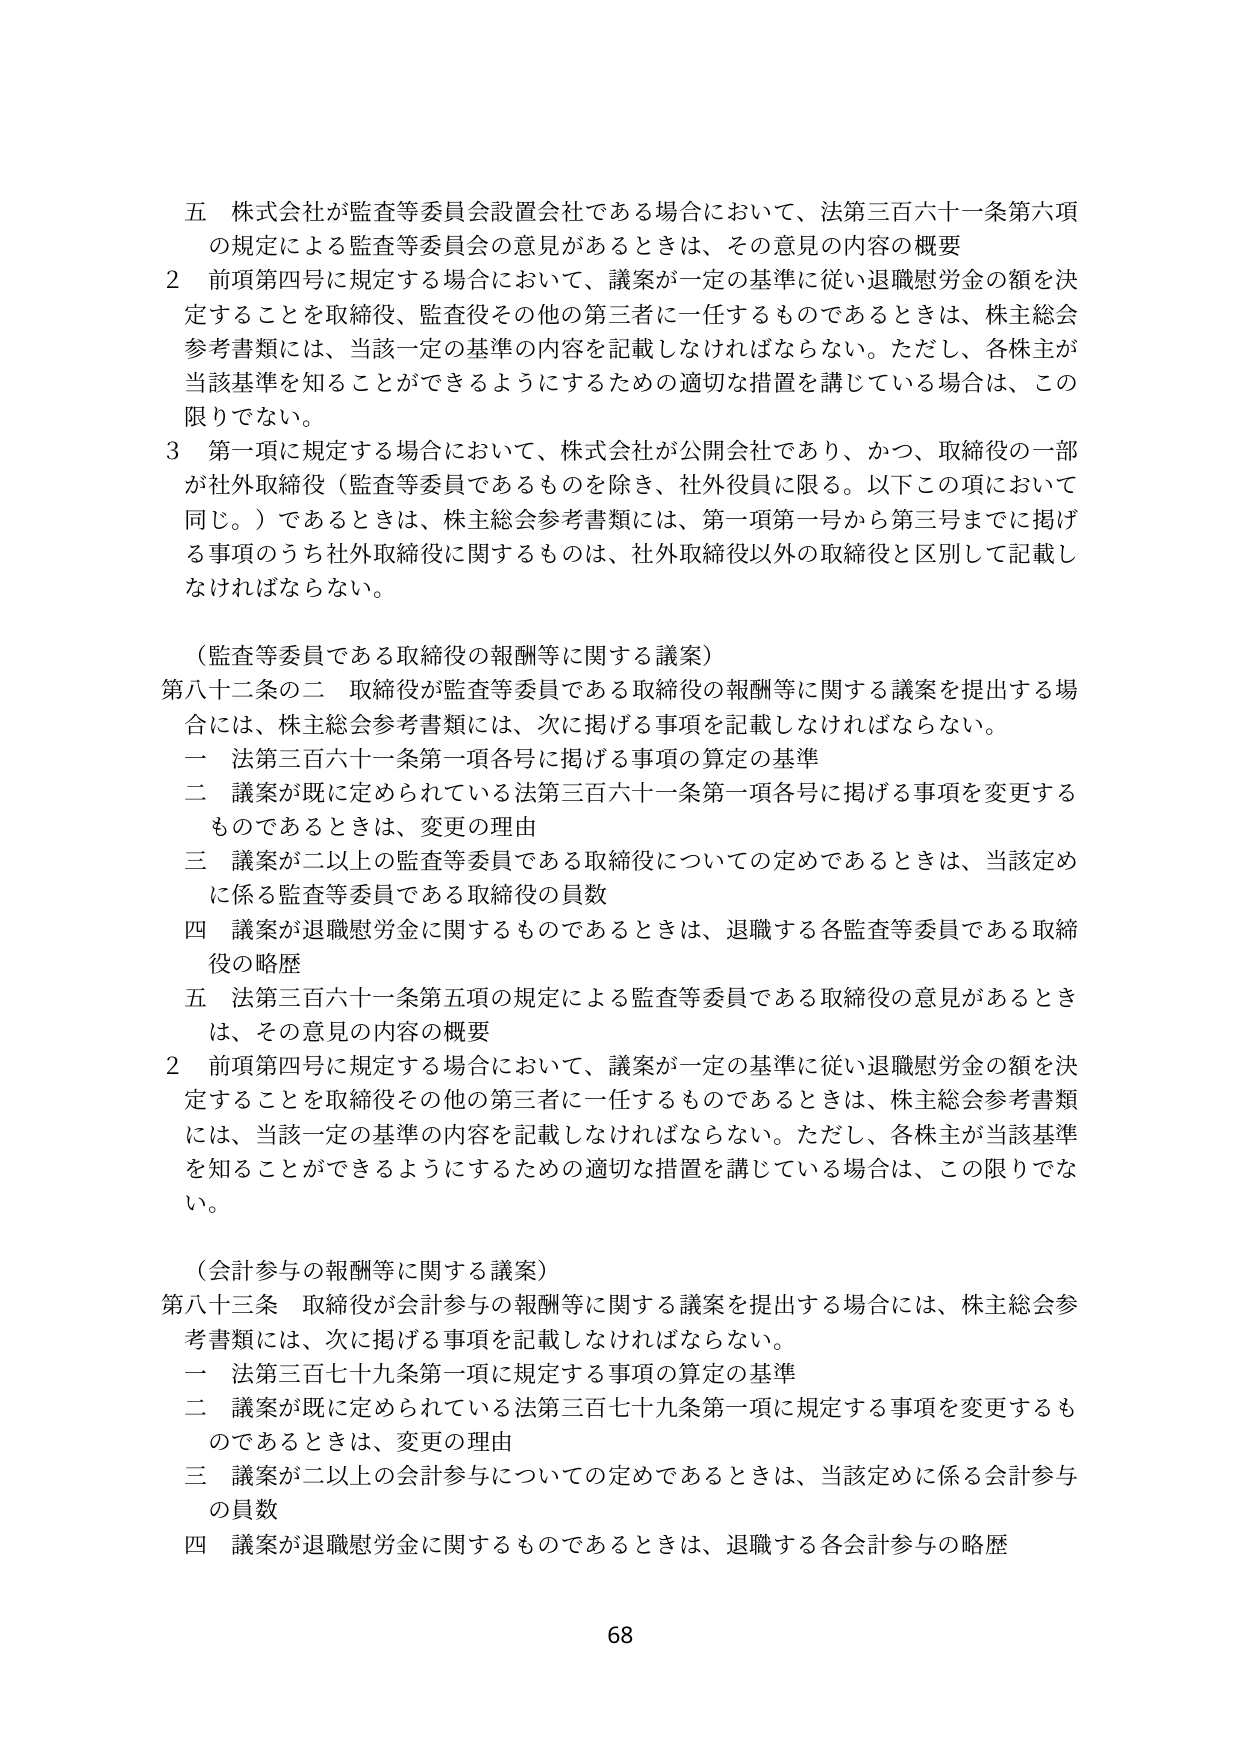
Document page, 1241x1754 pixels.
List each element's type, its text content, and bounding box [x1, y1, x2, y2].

text ２ 前項第四号に規定する場合において、議案が一定の基準に従い退職慰労金の額を決定することを取締役、監査役その他の第三者に一任するものであるときは、株主総会参考書類には、当該一定の基準の内容を記載しなければならない。ただし、各株主が当該基準を知ることができるようにするための適切な措置を講じている場合は、この限りでない。 [161, 262, 1079, 433]
text 第八十三条 取締役が会計参与の報酬等に関する議案を提出する場合には、株主総会参考書類には、次に掲げる事項を記載しなければならない。 [161, 1287, 1079, 1355]
text 三 議案が二以上の監査等委員である取締役についての定めであるときは、当該定めに係る監査等委員である取締役の員数 [184, 843, 1079, 911]
text ２ 前項第四号に規定する場合において、議案が一定の基準に従い退職慰労金の額を決定することを取締役その他の第三者に一任するものであるときは、株主総会参考書類には、当該一定の基準の内容を記載しなければならない。ただし、各株主が当該基準を知ることができるようにするための適切な措置を講じている場合は、この限りでない。 [161, 1048, 1079, 1219]
text 三 議案が二以上の会計参与についての定めであるときは、当該定めに係る会計参与の員数 [184, 1458, 1079, 1526]
text 一 法第三百六十一条第一項各号に掲げる事項の算定の基準 [184, 740, 1079, 774]
text 五 株式会社が監査等委員会設置会社である場合において、法第三百六十一条第六項の規定による監査等委員会の意見があるときは、その意見の内容の概要 [184, 194, 1079, 262]
text 四 議案が退職慰労金に関するものであるときは、退職する各監査等委員である取締役の略歴 [184, 911, 1079, 979]
text （会計参与の報酬等に関する議案） [184, 1253, 1079, 1287]
text 二 議案が既に定められている法第三百六十一条第一項各号に掲げる事項を変更するものであるときは、変更の理由 [184, 774, 1079, 843]
text 四 議案が退職慰労金に関するものであるときは、退職する各会計参与の略歴 [184, 1526, 1079, 1560]
text 一 法第三百七十九条第一項に規定する事項の算定の基準 [184, 1355, 1079, 1389]
text ３ 第一項に規定する場合において、株式会社が公開会社であり、かつ、取締役の一部が社外取締役（監査等委員であるものを除き、社外役員に限る。以下この項において同じ。）であるときは、株主総会参考書類には、第一項第一号から第三号までに掲げる事項のうち社外取締役に関するものは、社外取締役以外の取締役と区別して記載しなければならない。 [161, 433, 1079, 604]
text 二 議案が既に定められている法第三百七十九条第一項に規定する事項を変更するものであるときは、変更の理由 [184, 1389, 1079, 1458]
text 第八十二条の二 取締役が監査等委員である取締役の報酬等に関する議案を提出する場合には、株主総会参考書類には、次に掲げる事項を記載しなければならない。 [161, 672, 1079, 740]
text 五 法第三百六十一条第五項の規定による監査等委員である取締役の意見があるときは、その意見の内容の概要 [184, 979, 1079, 1048]
text （監査等委員である取締役の報酬等に関する議案） [184, 638, 1079, 672]
